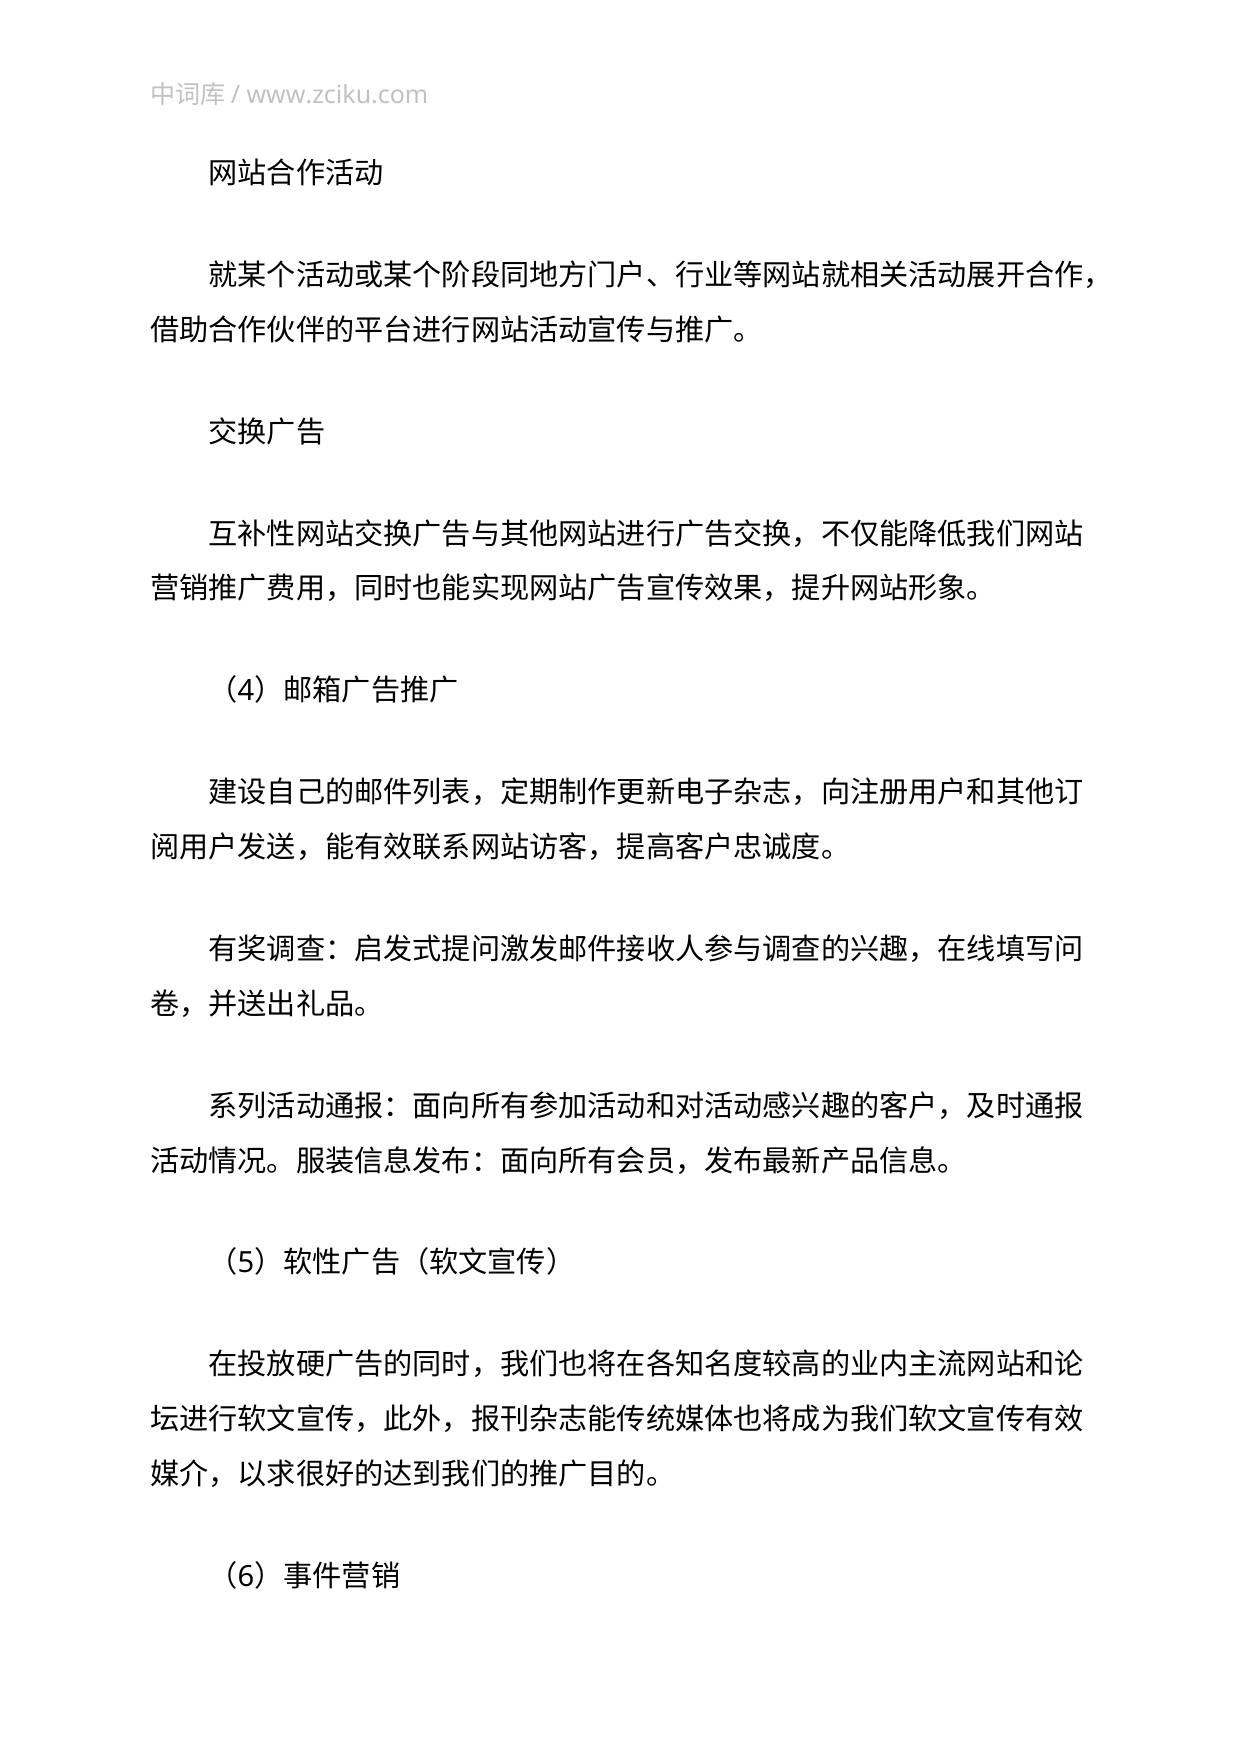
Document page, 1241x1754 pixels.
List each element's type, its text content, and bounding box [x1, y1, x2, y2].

text 有奖调查：启发式提问激发邮件接收人参与调查的兴趣，在线填写问卷，并送出礼品。 [150, 926, 1090, 1023]
text 在投放硬广告的同时，我们也将在各知名度较高的业内主流网站和论坛进行软文宣传，此外，报刊杂志能传统媒体也将成为我们软文宣传有效媒介，以求很好的达到我们的推广目的。 [150, 1341, 1090, 1493]
text 就某个活动或某个阶段同地方门户、行业等网站就相关活动展开合作，借助合作伙伴的平台进行网站活动宣传与推广。 [150, 252, 1090, 349]
text （6）事件营销 [150, 1552, 1090, 1595]
text （4）邮箱广告推广 [150, 667, 1090, 709]
text 网站合作活动 [150, 150, 1090, 192]
text 交换广告 [150, 408, 1090, 451]
text 互补性网站交换广告与其他网站进行广告交换，不仅能降低我们网站营销推广费用，同时也能实现网站广告宣传效果，提升网站形象。 [150, 510, 1090, 607]
text （5）软性广告（软文宣传） [150, 1239, 1090, 1281]
text 建设自己的邮件列表，定期制作更新电子杂志，向注册用户和其他订阅用户发送，能有效联系网站访客，提高客户忠诚度。 [150, 769, 1090, 866]
text 系列活动通报：面向所有参加活动和对活动感兴趣的客户，及时通报活动情况。服装信息发布：面向所有会员，发布最新产品信息。 [150, 1082, 1090, 1179]
